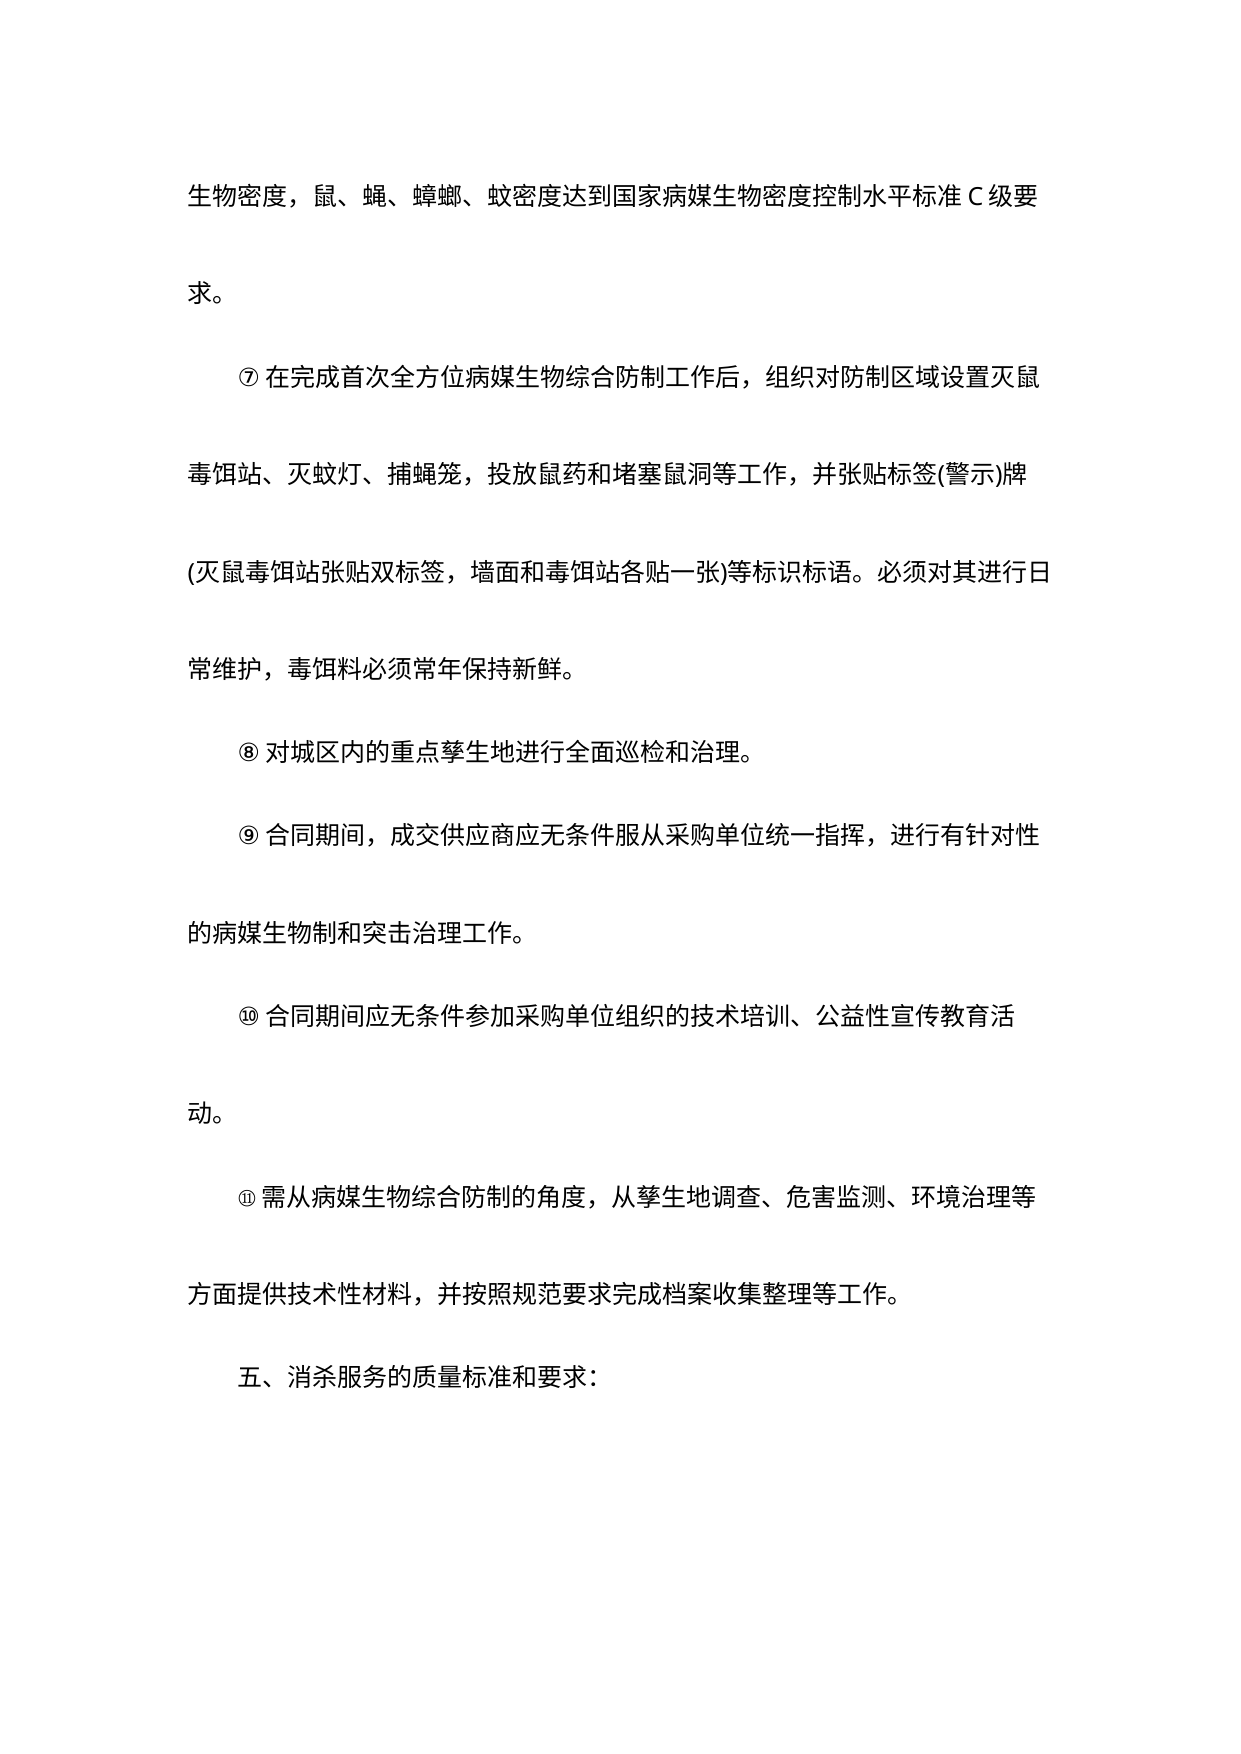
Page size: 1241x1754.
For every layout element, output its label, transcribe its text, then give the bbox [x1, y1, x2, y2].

text ⑩合同期间应无条件参加采购单位组织的技术培训、公益性宣传教育活动。 [187, 982, 1053, 1144]
text ⑧对城区内的重点孳生地进行全面巡检和治理。 [187, 718, 1053, 783]
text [187, 162, 1053, 324]
text 五、消杀服务的质量标准和要求： [187, 1343, 1053, 1408]
text ⑨合同期间，成交供应商应无条件服从采购单位统一指挥，进行有针对性的病媒生物制和突击治理工作。 [187, 801, 1053, 964]
text ⑪需从病媒生物综合防制的角度，从孳生地调查、危害监测、环境治理等方面提供技术性材料，并按照规范要求完成档案收集整理等工作。 [187, 1163, 1053, 1325]
text ⑦在完成首次全方位病媒生物综合防制工作后，组织对防制区域设置灭鼠毒饵站、灭蚊灯、捕蝇笼，投放鼠药和堵塞鼠洞等工作，并张贴标签(警示)牌(灭鼠毒饵站张贴双标签，墙面和毒饵站各贴一张)等标识标语。必须对其进行日常维护，毒饵料必须常年保持新鲜。 [187, 343, 1053, 700]
